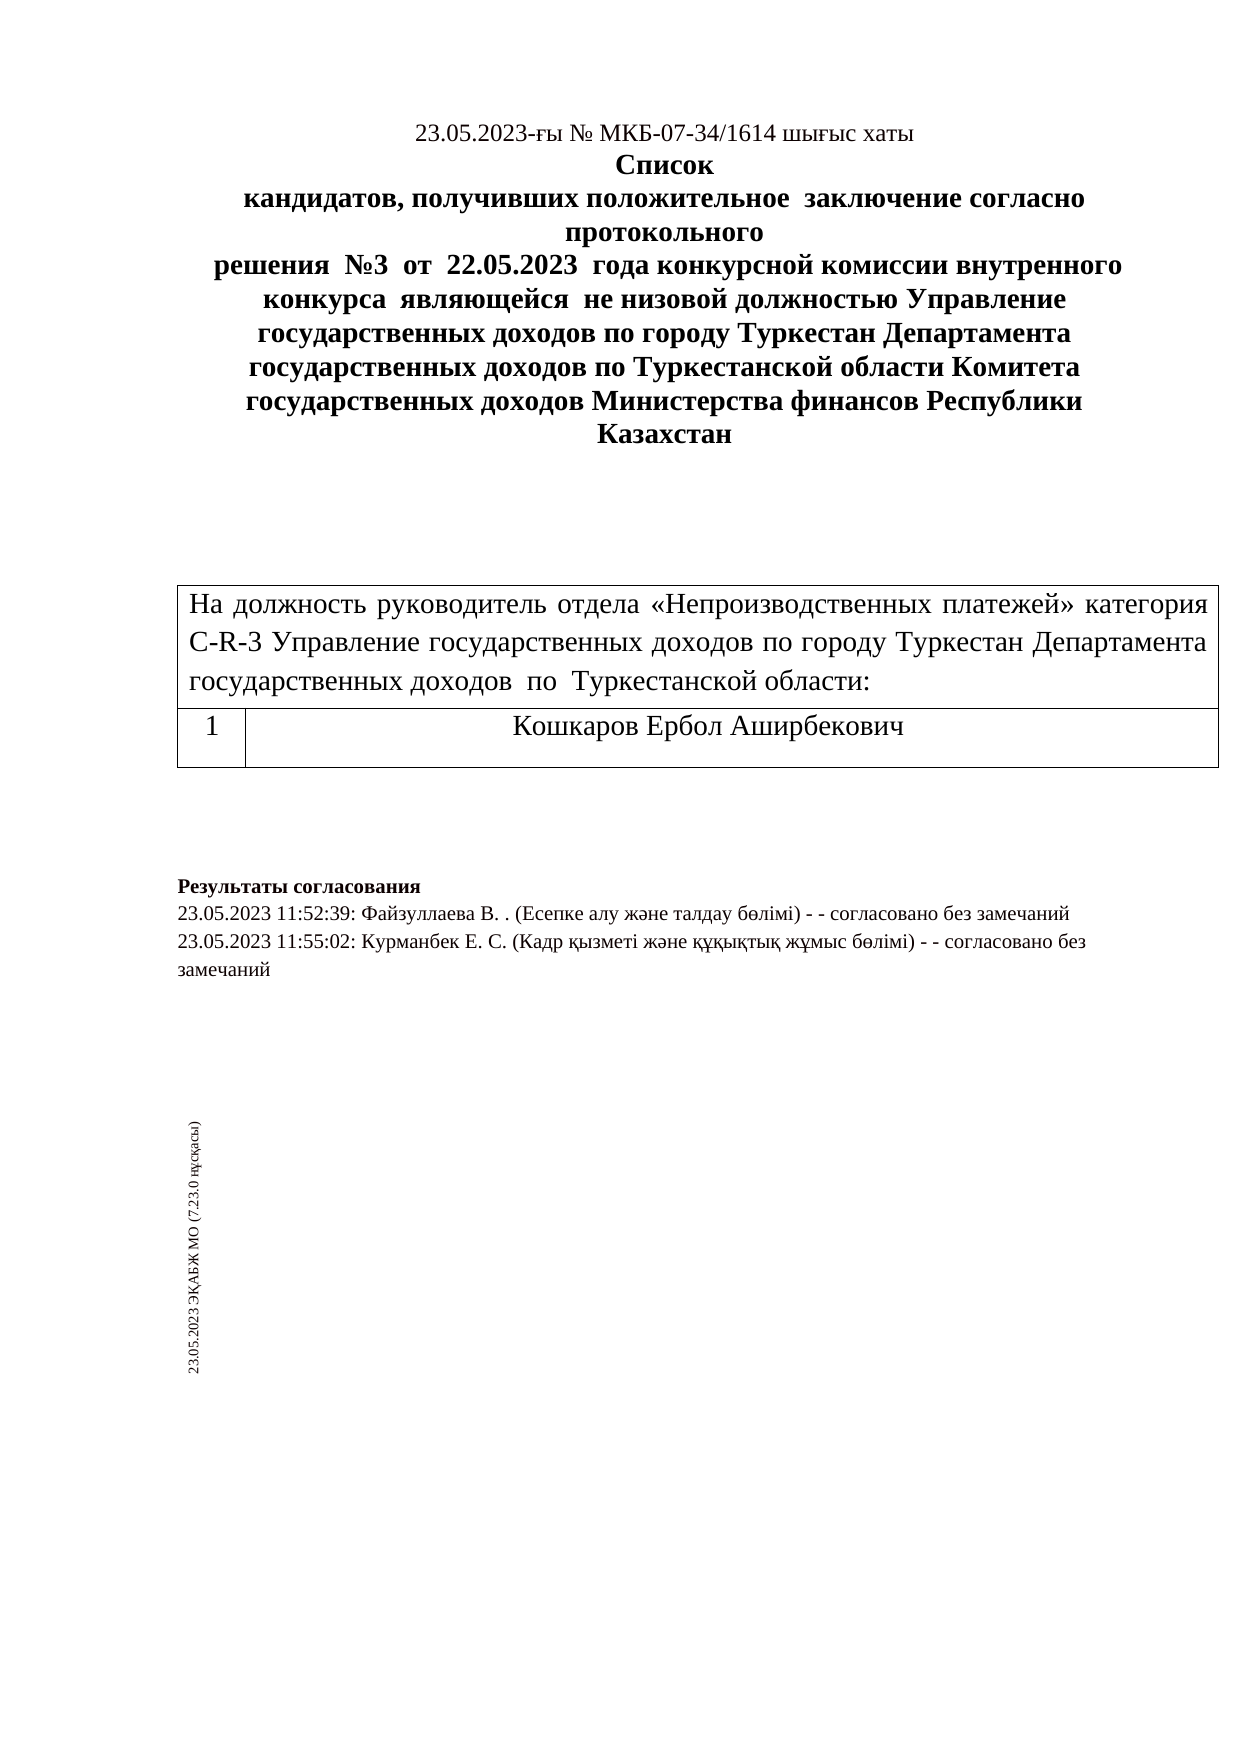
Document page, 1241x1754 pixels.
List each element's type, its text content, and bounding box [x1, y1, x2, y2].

text кандидатов, получивших положительное заключение согласно протокольного [177, 180, 1152, 247]
table_header 23.05.2023-ғы № МКБ-07-34/1614 шығыс хаты [177, 118, 1152, 147]
text Список [177, 147, 1152, 180]
table_header На должность руководитель отдела «Непроизводственных платежей» категория C-R-3 Управление государственных доходов по городу Туркестан Департамента государственных доходов по Туркестанской области: [178, 586, 1218, 707]
text Результаты согласования 23.05.2023 11:52:39: Файзуллаева В. . (Есепке алу және талдау бөлімі) - - cогласовано без замечаний 23.05.2023 11:55:02: Курманбек Е. С. (Кадр қызметі және құқықтық жұмыс бөлімі) - - cогласовано без замечаний [177, 874, 1152, 1013]
subtitle решения №3 от 22.05.2023 года конкурсной комиссии внутренного конкурса являющейся не низовой должностью Управление государственных доходов по городу Туркестан Департамента государственных доходов по Туркестанской области Комитета государственных доходов Министерства финансов Республики Казахстан [177, 247, 1152, 450]
table_cell Кошкаров Ербол Аширбекович [246, 709, 1218, 767]
table_cell 1 [178, 709, 245, 767]
